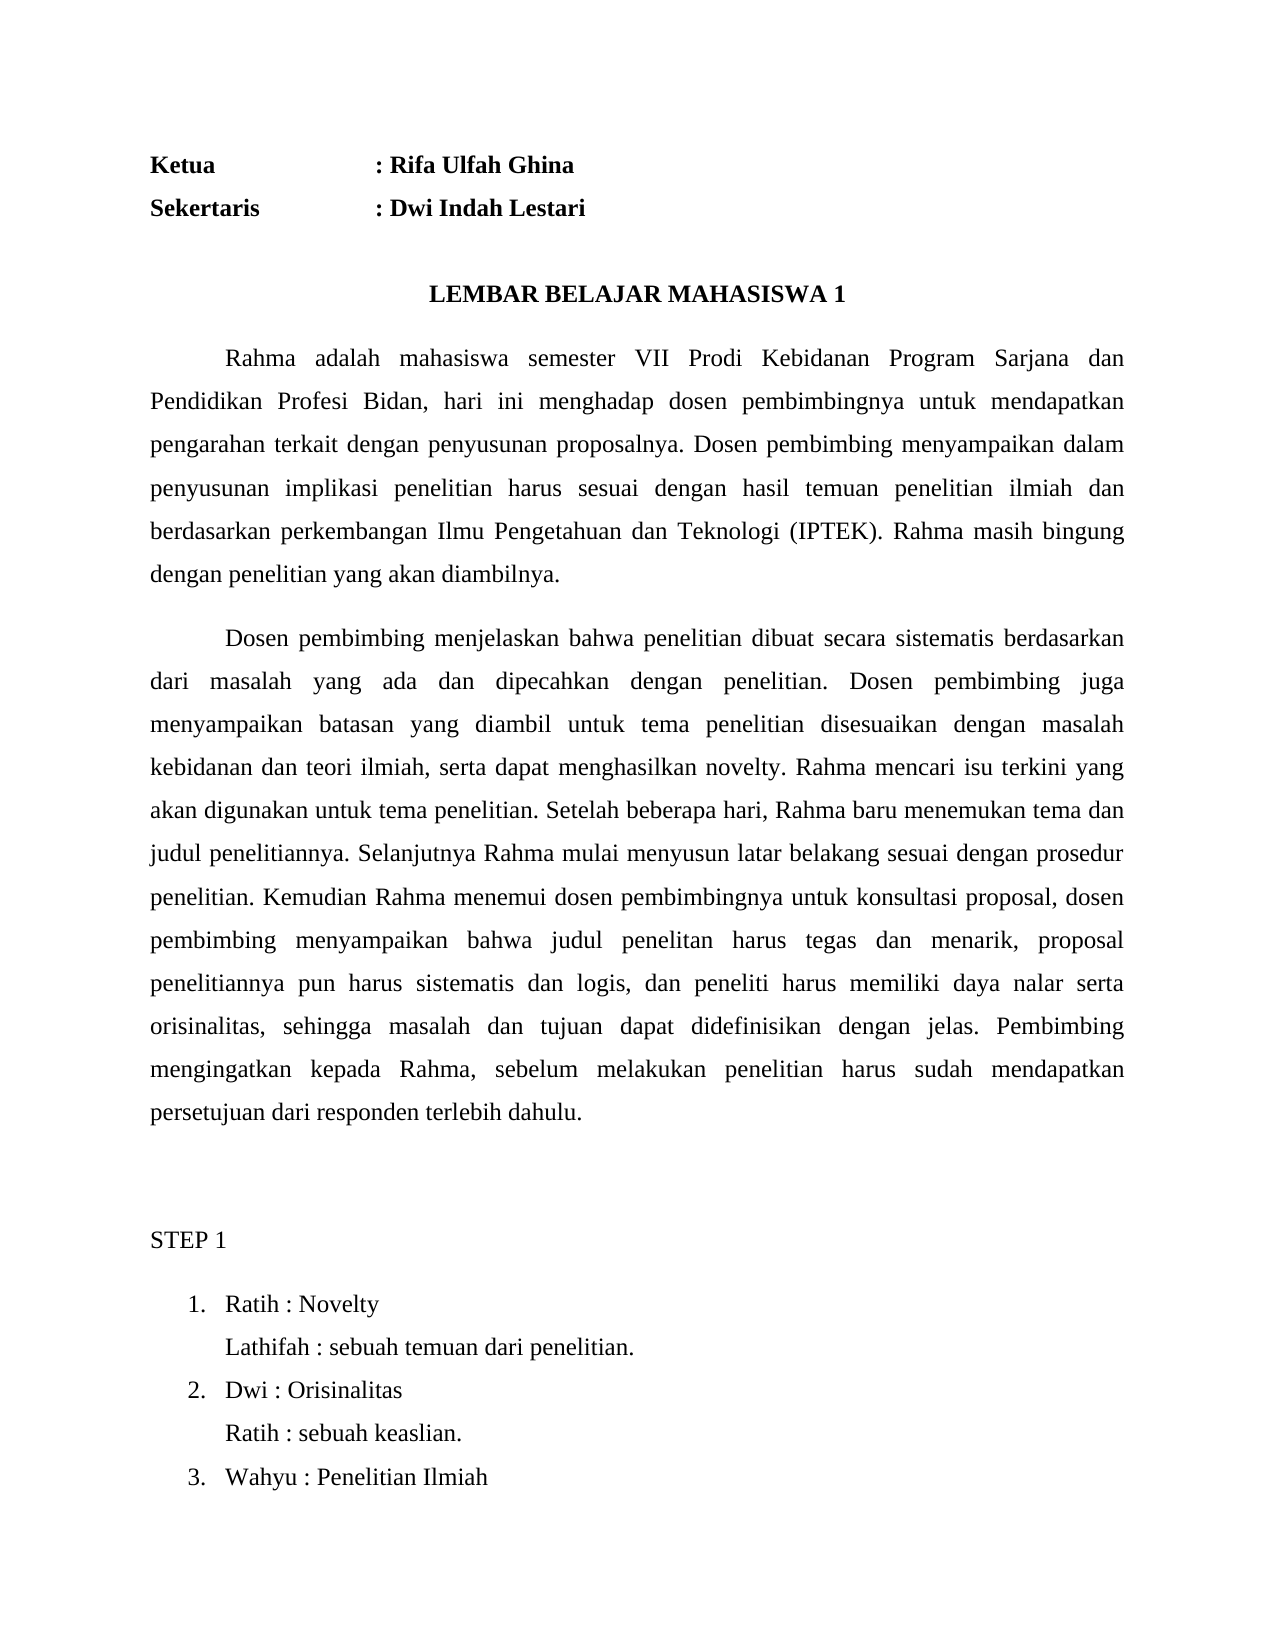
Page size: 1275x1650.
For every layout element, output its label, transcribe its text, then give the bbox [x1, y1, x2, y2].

list Ratih : Novelty [187, 1289, 1125, 1318]
text Sekertaris : Dwi Indah Lestari [150, 193, 1125, 222]
list Dwi : Orisinalitas [187, 1375, 1125, 1404]
list Lathifah : sebuah temuan dari penelitian. [225, 1332, 1125, 1361]
text LEMBAR BELAJAR MAHASISWA 1 [150, 279, 1125, 308]
text Rahma adalah mahasiswa semester VII Prodi Kebidanan Program Sarjana dan Pendidikan Profesi Bidan, hari ini menghadap dosen pembimbingnya untuk mendapatkan pengarahan terkait dengan penyusunan proposalnya. Dosen pembimbing menyampaikan dalam penyusunan implikasi penelitian harus sesuai dengan hasil temuan penelitian ilmiah dan berdasarkan perkembangan Ilmu Pengetahuan dan Teknologi (IPTEK). Rahma masih bingung dengan penelitian yang akan diambilnya. [150, 343, 1125, 588]
list Ratih : sebuah keaslian. [225, 1418, 1125, 1447]
text Dosen pembimbing menjelaskan bahwa penelitian dibuat secara sistematis berdasarkan dari masalah yang ada dan dipecahkan dengan penelitian. Dosen pembimbing juga menyampaikan batasan yang diambil untuk tema penelitian disesuaikan dengan masalah kebidanan dan teori ilmiah, serta dapat menghasilkan novelty. Rahma mencari isu terkini yang akan digunakan untuk tema penelitian. Setelah beberapa hari, Rahma baru menemukan tema dan judul penelitiannya. Selanjutnya Rahma mulai menyusun latar belakang sesuai dengan prosedur penelitian. Kemudian Rahma menemui dosen pembimbingnya untuk konsultasi proposal, dosen pembimbing menyampaikan bahwa judul penelitan harus tegas dan menarik, proposal penelitiannya pun harus sistematis dan logis, dan peneliti harus memiliki daya nalar serta orisinalitas, sehingga masalah dan tujuan dapat didefinisikan dengan jelas. Pembimbing mengingatkan kepada Rahma, sebelum melakukan penelitian harus sudah mendapatkan persetujuan dari responden terlebih dahulu. [150, 623, 1125, 1126]
list Wahyu : Penelitian Ilmiah [187, 1462, 1125, 1490]
text STEP 1 [150, 1225, 1125, 1254]
text Ketua : Rifa Ulfah Ghina [150, 150, 1125, 179]
